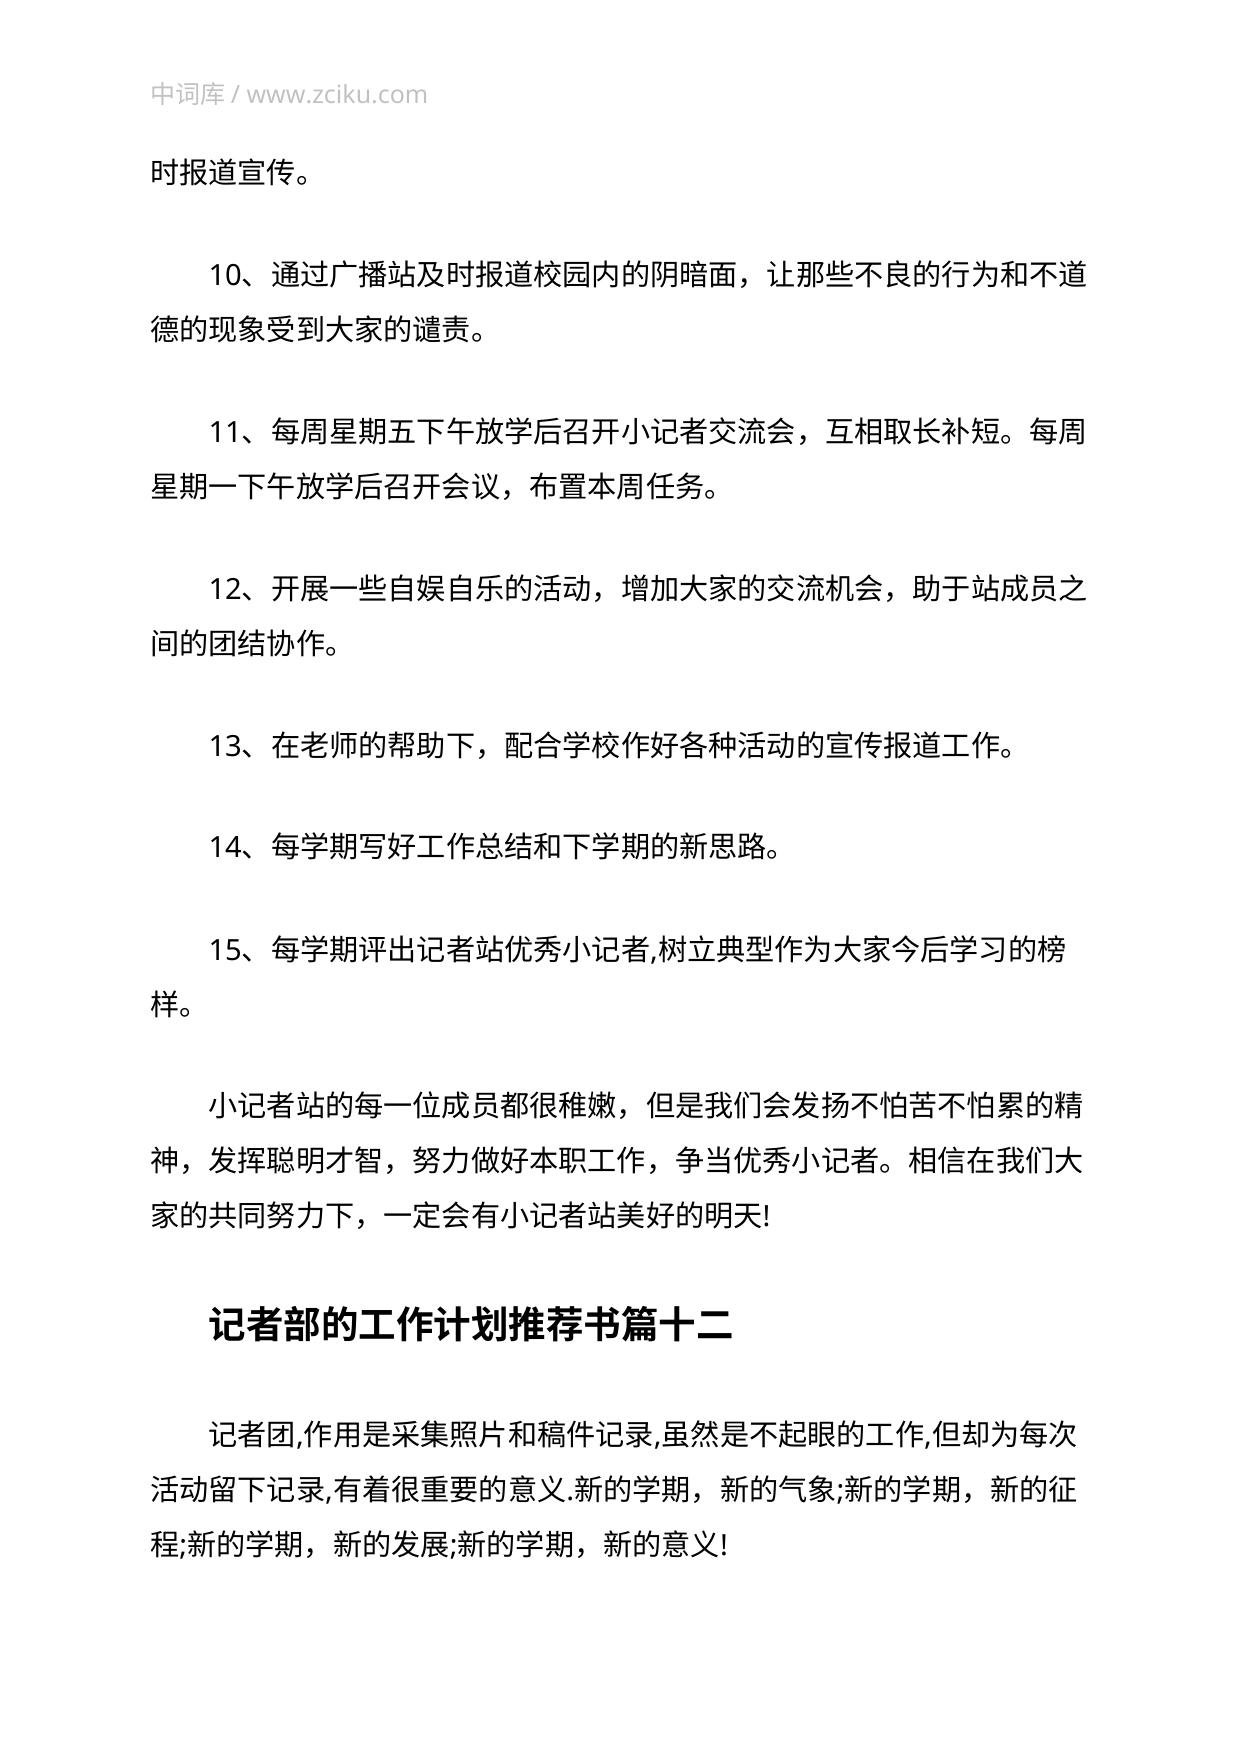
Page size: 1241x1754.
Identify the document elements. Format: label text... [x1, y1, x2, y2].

text 记者团,作用是采集照片和稿件记录,虽然是不起眼的工作,但却为每次活动留下记录,有着很重要的意义.新的学期，新的气象;新的学期，新的征程;新的学期，新的发展;新的学期，新的意义! [150, 1412, 1090, 1564]
text 10、通过广播站及时报道校园内的阴暗面，让那些不良的行为和不道德的现象受到大家的谴责。 [150, 252, 1090, 349]
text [150, 150, 1090, 192]
text 11、每周星期五下午放学后召开小记者交流会，互相取长补短。每周星期一下午放学后召开会议，布置本周任务。 [150, 408, 1090, 506]
text 12、开展一些自娱自乐的活动，增加大家的交流机会，助于站成员之间的团结协作。 [150, 565, 1090, 663]
text 记者部的工作计划推荐书篇十二 [150, 1294, 1090, 1349]
text 14、每学期写好工作总结和下学期的新思路。 [150, 824, 1090, 866]
text 15、每学期评出记者站优秀小记者,树立典型作为大家今后学习的榜样。 [150, 926, 1090, 1023]
text 13、在老师的帮助下，配合学校作好各种活动的宣传报道工作。 [150, 722, 1090, 764]
text 小记者站的每一位成员都很稚嫩，但是我们会发扬不怕苦不怕累的精神，发挥聪明才智，努力做好本职工作，争当优秀小记者。相信在我们大家的共同努力下，一定会有小记者站美好的明天! [150, 1083, 1090, 1235]
